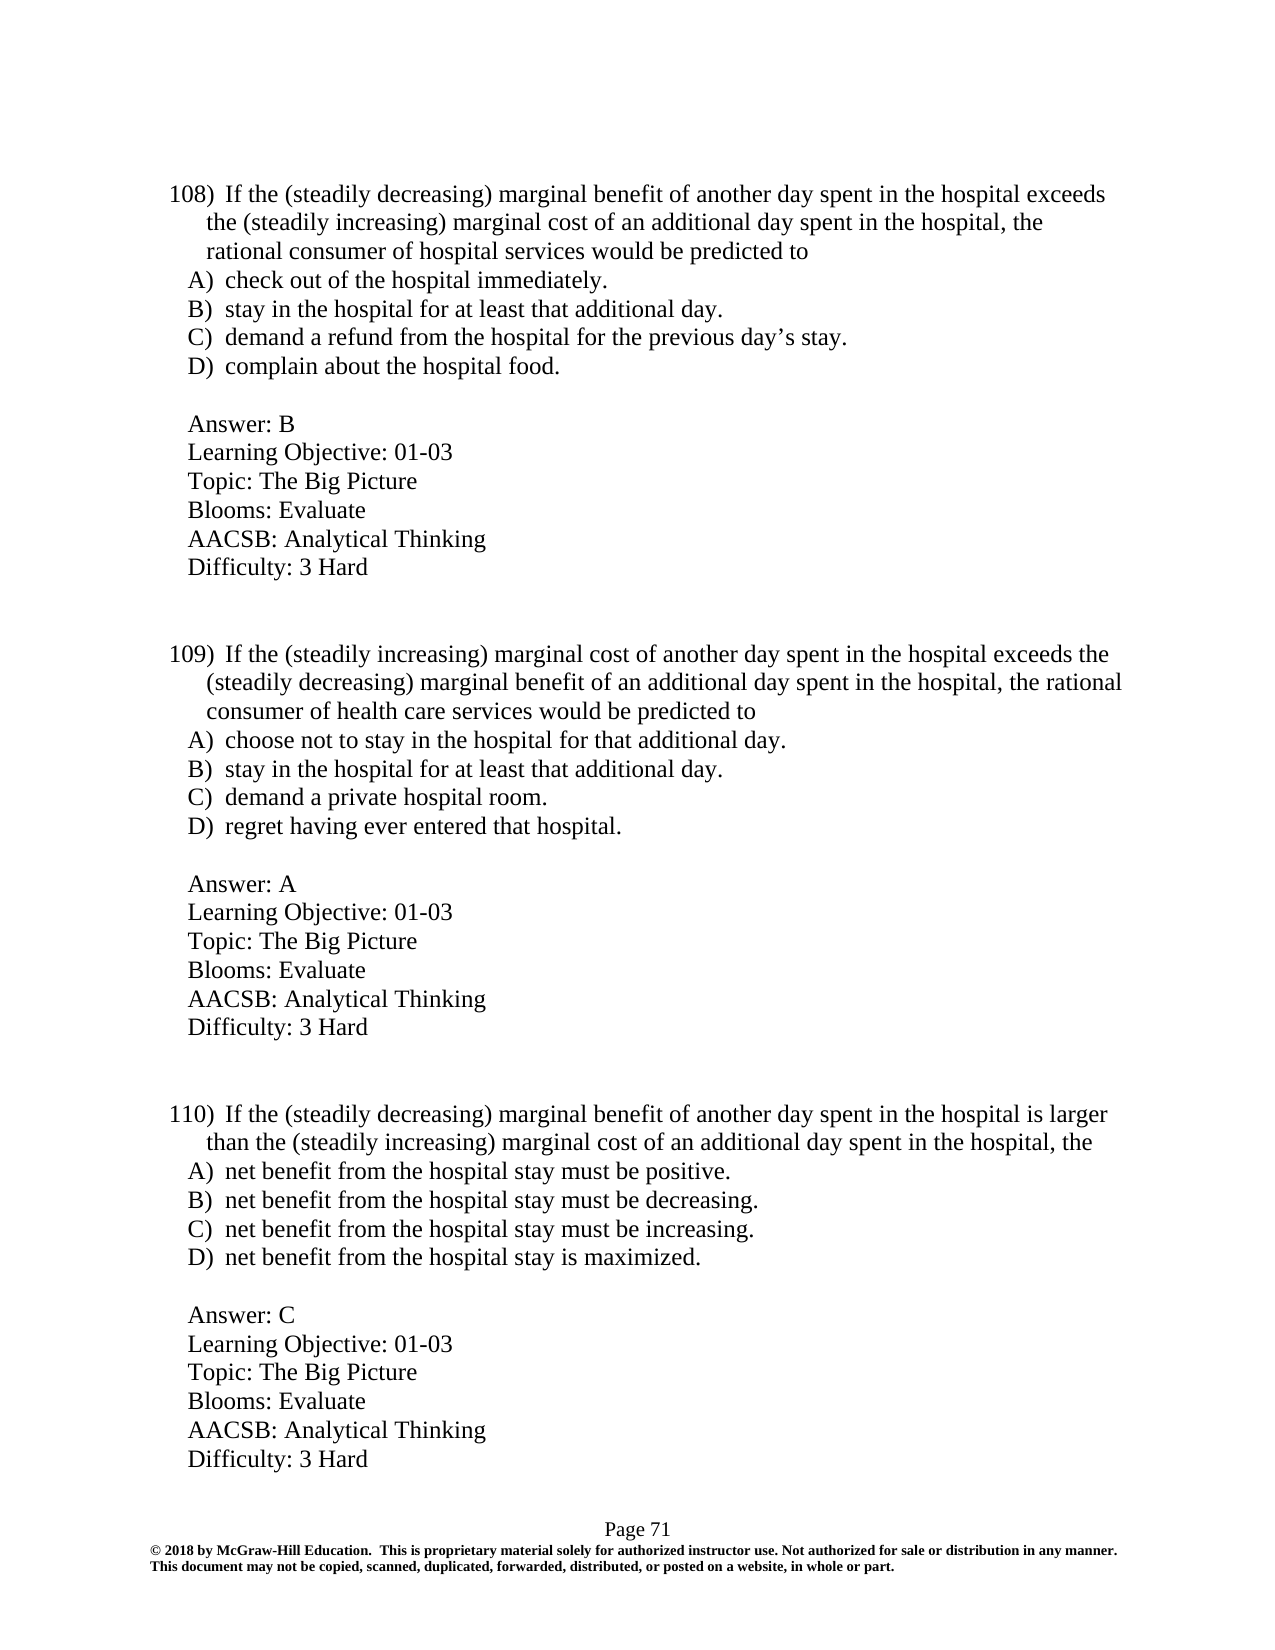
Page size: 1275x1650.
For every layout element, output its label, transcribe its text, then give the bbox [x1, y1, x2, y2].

text Topic: The Big Picture [187, 926, 1125, 955]
text Blooms: Evaluate [187, 1386, 1125, 1415]
list net benefit from the hospital stay must be increasing. [187, 1214, 1125, 1242]
text Blooms: Evaluate [187, 495, 1125, 524]
list choose not to stay in the hospital for that additional day. [187, 725, 1125, 754]
text AACSB: Analytical Thinking [187, 984, 1125, 1012]
list demand a refund from the hospital for the previous day’s stay. [187, 322, 1125, 351]
text Learning Objective: 01-03 [187, 1329, 1125, 1357]
text Answer: B [187, 409, 1125, 437]
text Topic: The Big Picture [187, 466, 1125, 495]
list net benefit from the hospital stay must be positive. [187, 1156, 1125, 1185]
list stay in the hospital for at least that additional day. [187, 754, 1125, 782]
text AACSB: Analytical Thinking [187, 1415, 1125, 1444]
text Answer: C [187, 1300, 1125, 1329]
text Answer: A [187, 869, 1125, 897]
list If the (steadily decreasing) marginal benefit of another day spent in the hospital exceeds the (steadily increasing) marginal cost of an additional day spent in the hospital, the rational consumer of hospital services would be predicted to [169, 179, 1125, 265]
list check out of the hospital immediately. [187, 265, 1125, 294]
text Blooms: Evaluate [187, 955, 1125, 984]
list If the (steadily decreasing) marginal benefit of another day spent in the hospital is larger than the (steadily increasing) marginal cost of an additional day spent in the hospital, the [169, 1099, 1125, 1156]
list regret having ever entered that hospital. [187, 811, 1125, 840]
text Learning Objective: 01-03 [187, 437, 1125, 466]
text Learning Objective: 01-03 [187, 897, 1125, 926]
text Difficulty: 3 Hard [187, 1444, 1125, 1472]
list If the (steadily increasing) marginal cost of another day spent in the hospital exceeds the (steadily decreasing) marginal benefit of an additional day spent in the hospital, the rational consumer of health care services would be predicted to [169, 639, 1125, 725]
list demand a private hospital room. [187, 782, 1125, 811]
list complain about the hospital food. [187, 351, 1125, 380]
text Topic: The Big Picture [187, 1357, 1125, 1386]
text Difficulty: 3 Hard [187, 1012, 1125, 1041]
text Difficulty: 3 Hard [187, 552, 1125, 581]
list stay in the hospital for at least that additional day. [187, 294, 1125, 322]
text AACSB: Analytical Thinking [187, 524, 1125, 552]
list net benefit from the hospital stay is maximized. [187, 1242, 1125, 1271]
list net benefit from the hospital stay must be decreasing. [187, 1185, 1125, 1214]
